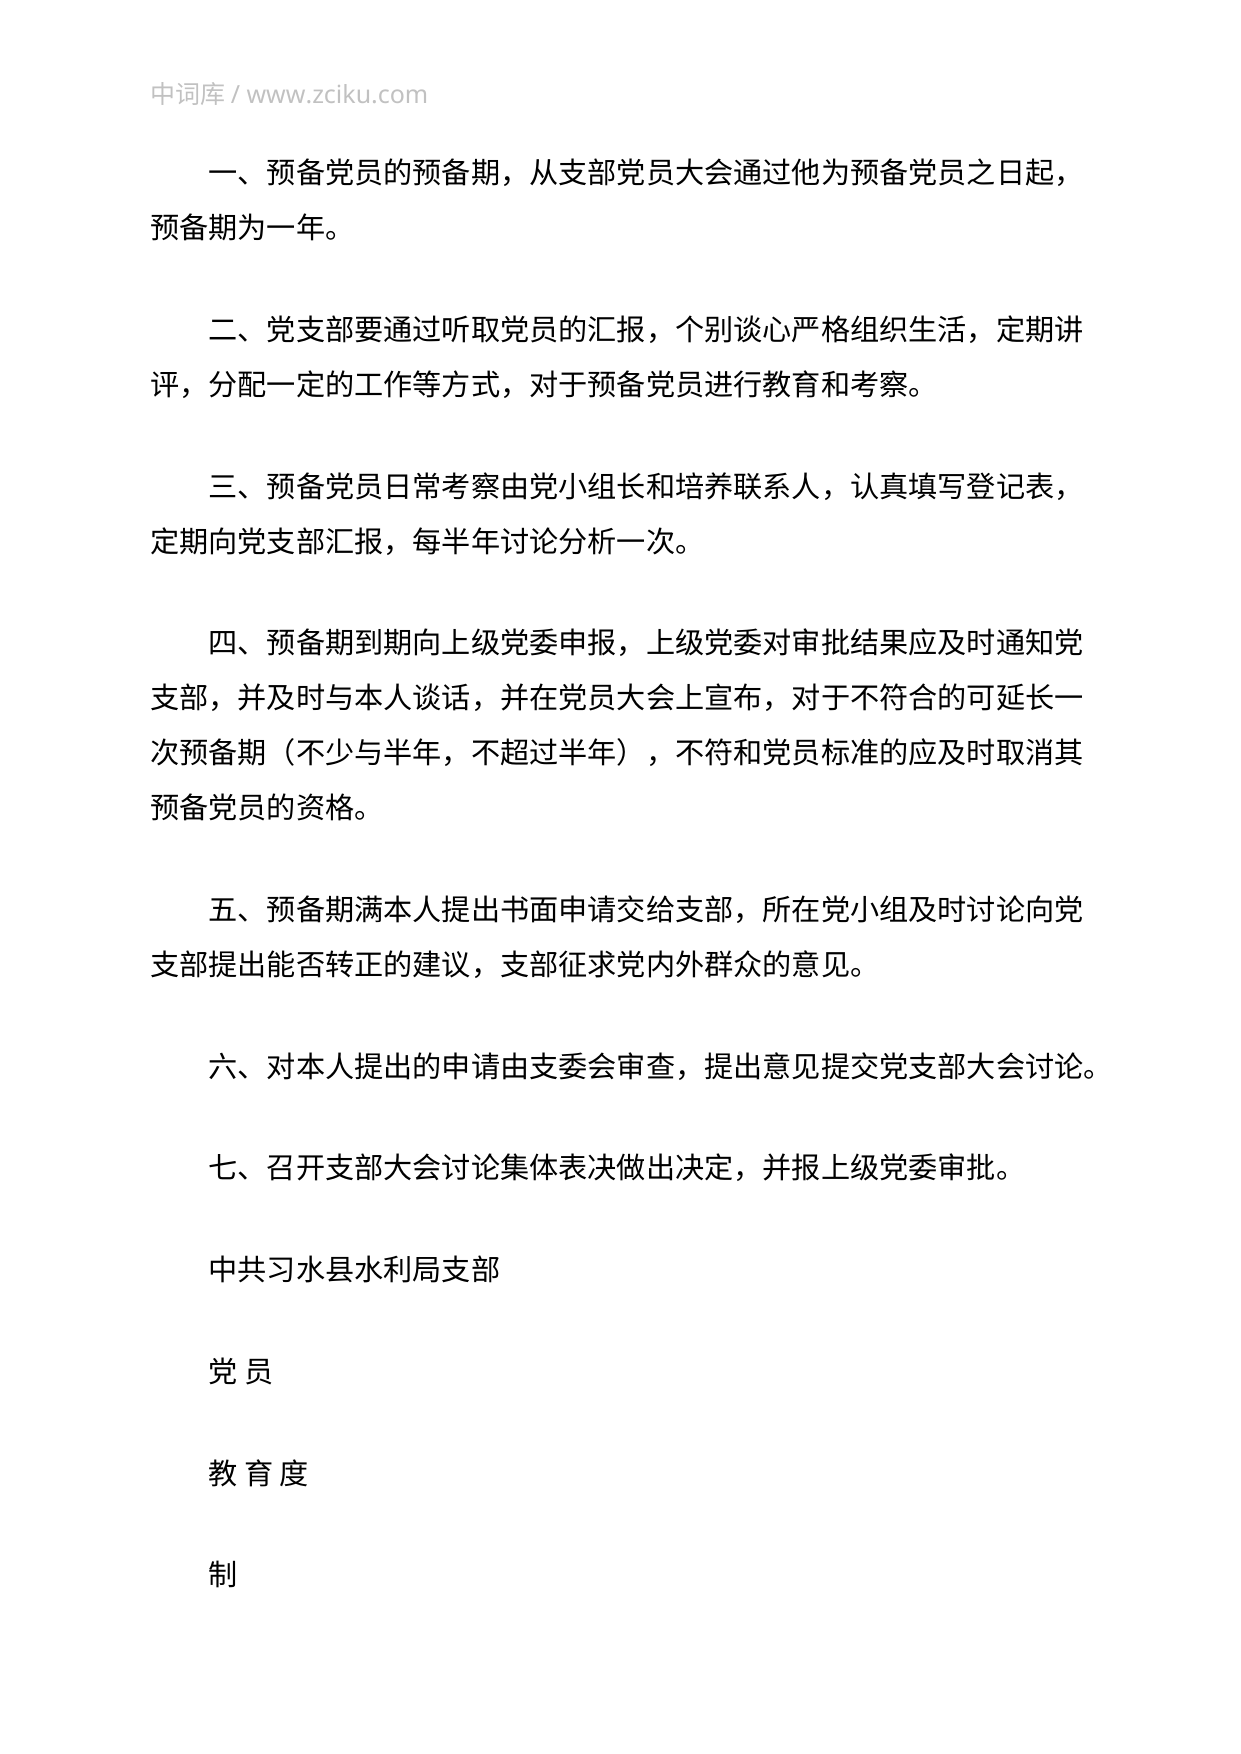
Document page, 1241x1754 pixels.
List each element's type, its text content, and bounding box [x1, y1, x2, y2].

text 教 育 度 [150, 1450, 1090, 1492]
text 五、预备期满本人提出书面申请交给支部，所在党小组及时讨论向党支部提出能否转正的建议，支部征求党内外群众的意见。 [150, 886, 1090, 984]
text 一、预备党员的预备期，从支部党员大会通过他为预备党员之日起，预备期为一年。 [150, 150, 1090, 247]
text 六、对本人提出的申请由支委会审查，提出意见提交党支部大会讨论。 [150, 1043, 1090, 1085]
text 制 [150, 1552, 1090, 1594]
text 四、预备期到期向上级党委申报，上级党委对审批结果应及时通知党支部，并及时与本人谈话，并在党员大会上宣布，对于不符合的可延长一次预备期（不少与半年，不超过半年），不符和党员标准的应及时取消其预备党员的资格。 [150, 620, 1090, 827]
text 中共习水县水利局支部 [150, 1247, 1090, 1289]
text 二、党支部要通过听取党员的汇报，个别谈心严格组织生活，定期讲评，分配一定的工作等方式，对于预备党员进行教育和考察。 [150, 307, 1090, 404]
text 党 员 [150, 1348, 1090, 1391]
text 三、预备党员日常考察由党小组长和培养联系人，认真填写登记表，定期向党支部汇报，每半年讨论分析一次。 [150, 463, 1090, 561]
text 七、召开支部大会讨论集体表决做出决定，并报上级党委审批。 [150, 1145, 1090, 1187]
